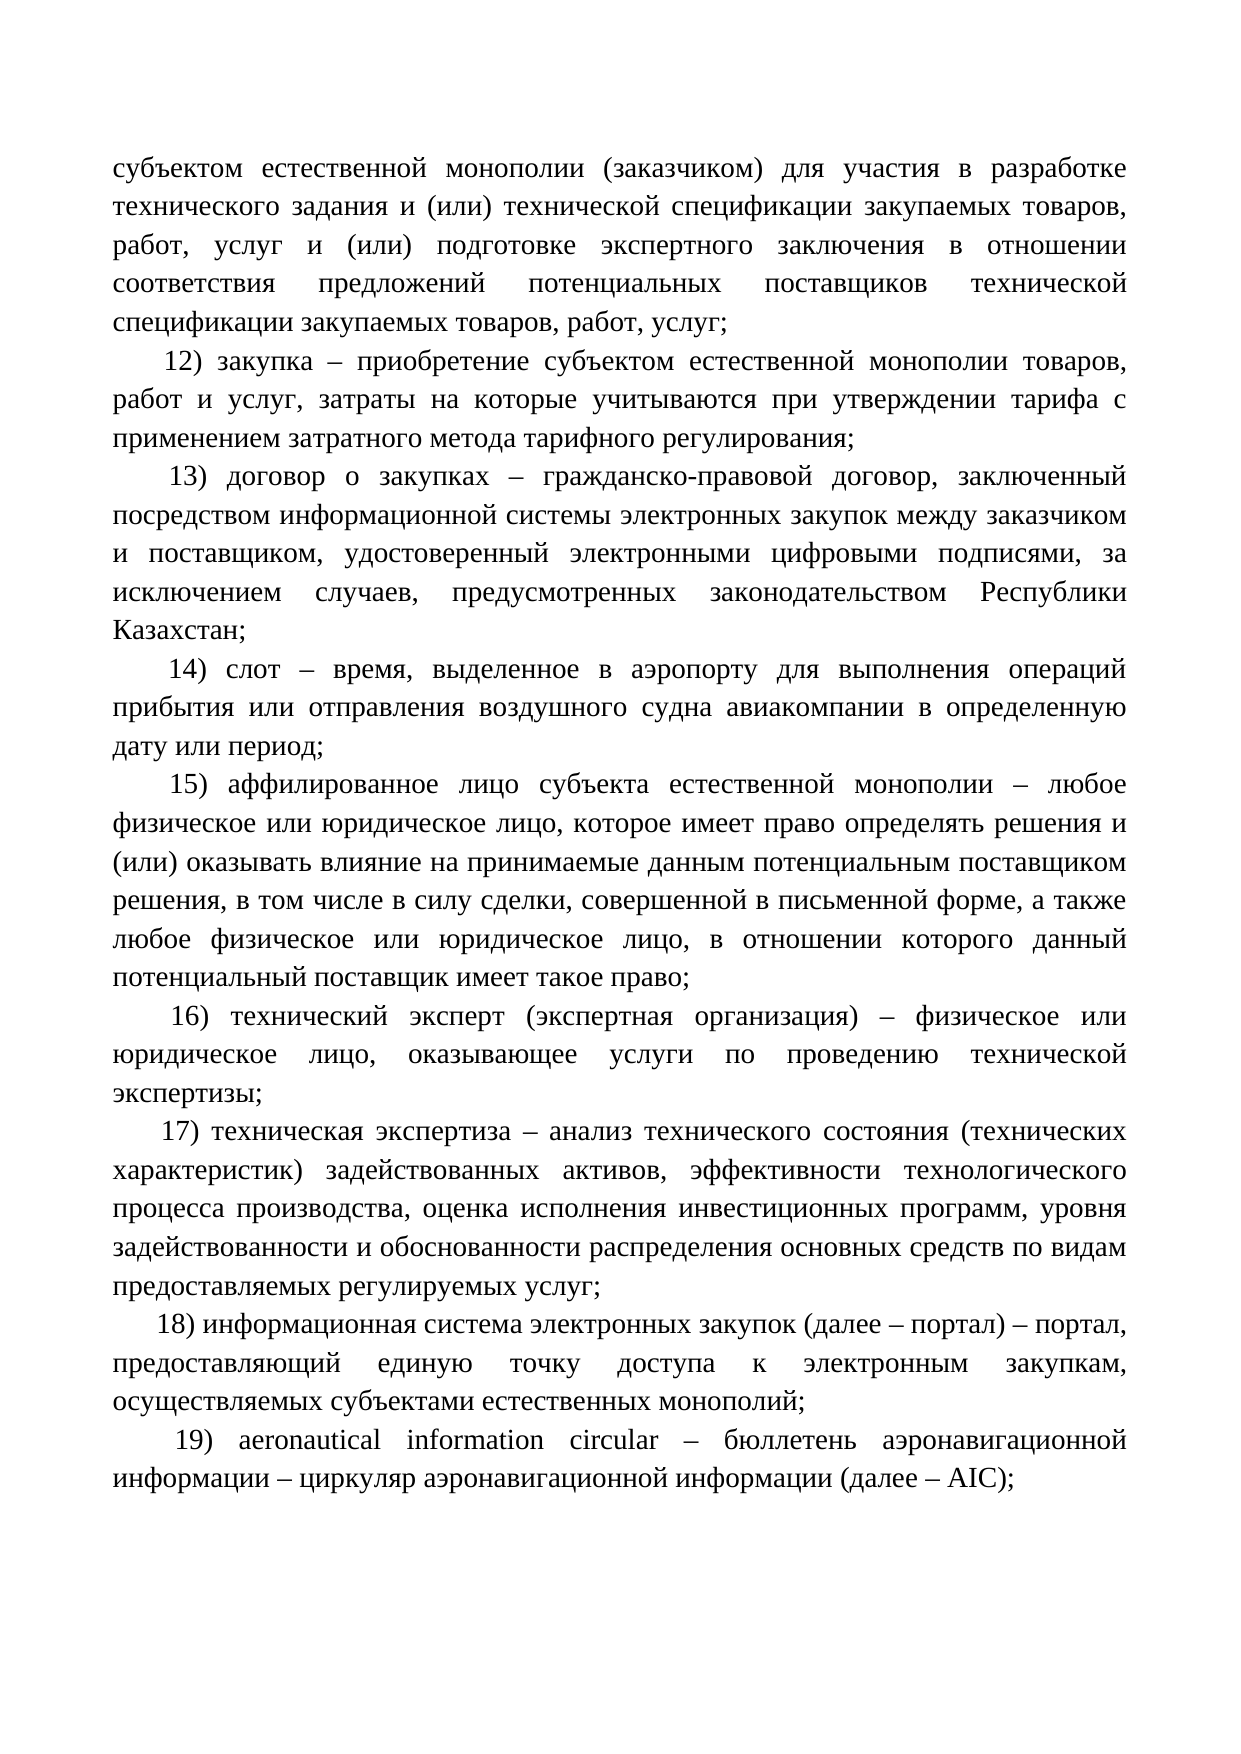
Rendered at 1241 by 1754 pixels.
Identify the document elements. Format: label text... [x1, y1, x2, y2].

text 17) техническая экспертиза – анализ технического состояния (технических характеристик) задействованных активов, эффективности технологического процесса производства, оценка исполнения инвестиционных программ, уровня задействованности и обоснованности распределения основных средств по видам предоставляемых регулируемых услуг; [112, 1113, 1128, 1301]
text 18) информационная система электронных закупок (далее – портал) – портал, предоставляющий единую точку доступа к электронным закупкам, осуществляемых субъектами естественных монополий; [112, 1306, 1128, 1417]
text 15) аффилированное лицо субъекта естественной монополии – любое физическое или юридическое лицо, которое имеет право определять решения и (или) оказывать влияние на принимаемые данным потенциальным поставщиком решения, в том числе в силу сделки, совершенной в письменной форме, а также любое физическое или юридическое лицо, в отношении которого данный потенциальный поставщик имеет такое право; [112, 767, 1128, 993]
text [112, 150, 1128, 338]
text 14) слот – время, выделенное в аэропорту для выполнения операций прибытия или отправления воздушного судна авиакомпании в определенную дату или период; [112, 651, 1128, 762]
text 12) закупка – приобретение субъектом естественной монополии товаров, работ и услуг, затраты на которые учитываются при утверждении тарифа с применением затратного метода тарифного регулирования; [112, 343, 1128, 453]
text 13) договор о закупках – гражданско-правовой договор, заключенный посредством информационной системы электронных закупок между заказчиком и поставщиком, удостоверенный электронными цифровыми подписями, за исключением случаев, предусмотренных законодательством Республики Казахстан; [112, 458, 1128, 646]
text 16) технический эксперт (экспертная организация) – физическое или юридическое лицо, оказывающее услуги по проведению технической экспертизы; [112, 998, 1128, 1108]
text 19) aeronautical information circular – бюллетень аэронавигационной информации – циркуляр аэронавигационной информации (далее – AIC); [112, 1422, 1128, 1494]
